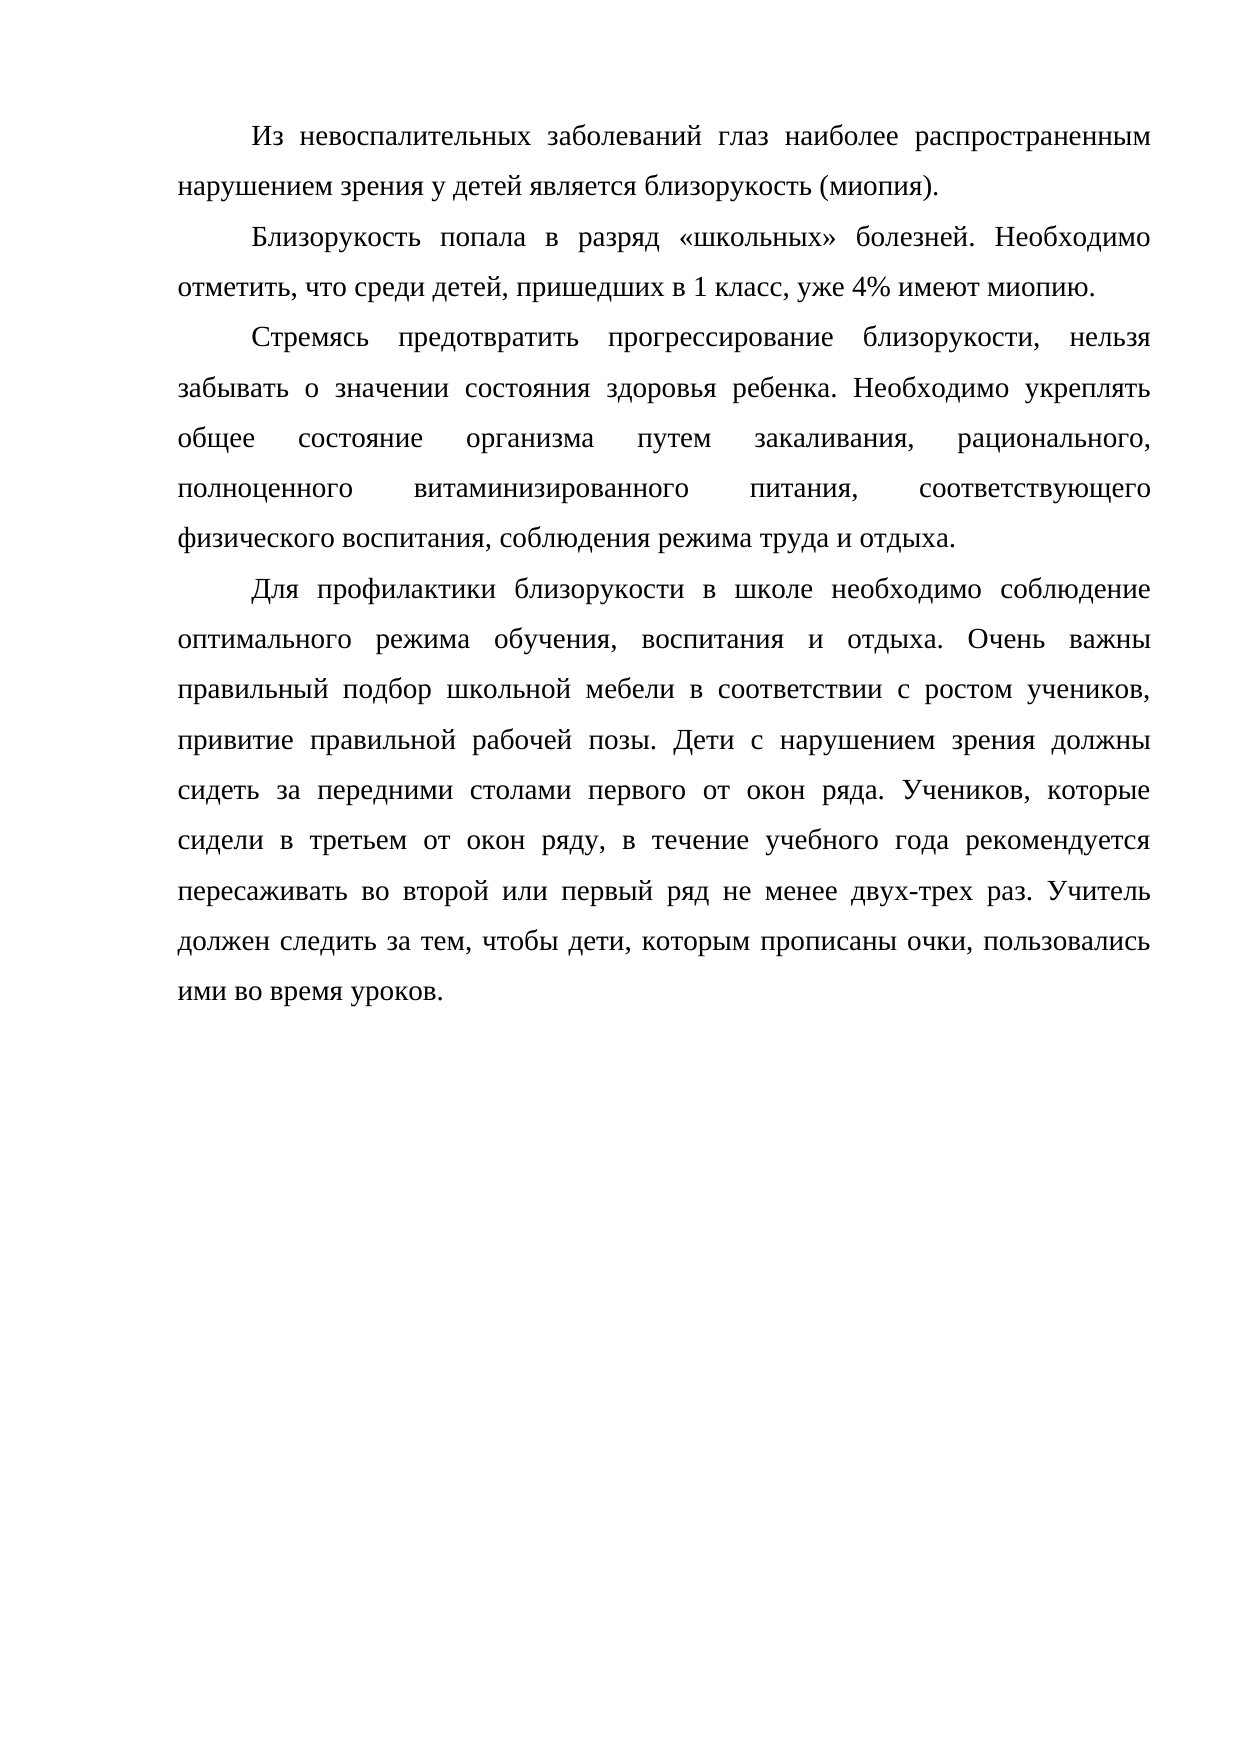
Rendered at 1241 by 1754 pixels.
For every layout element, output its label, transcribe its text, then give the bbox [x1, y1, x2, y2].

text Из невоспалительных заболеваний глаз наиболее распространенным нарушением зрения у детей является близорукость (миопия). [177, 118, 1152, 202]
text Близорукость попала в разряд «школьных» болезней. Необходимо отметить, что среди детей, пришедших в 1 класс, уже 4% имеют миопию. [177, 219, 1152, 303]
text Стремясь предотвратить прогрессирование близорукости, нельзя забывать о значении состояния здоровья ребенка. Необходимо укреплять общее состояние организма путем закаливания, рационального, полноценного витаминизированного питания, соответствующего физического воспитания, соблюдения режима труда и отдыха. [177, 319, 1152, 554]
text Для профилактики близорукости в школе необходимо соблюдение оптимального режима обучения, воспитания и отдыха. Очень важны правильный подбор школьной мебели в соответствии с ростом учеников, привитие правильной рабочей позы. Дети с нарушением зрения должны сидеть за передними столами первого от окон ряда. Учеников, которые сидели в третьем от окон ряду, в течение учебного года рекомендуется пересаживать во второй или первый ряд не менее двух-трех раз. Учитель должен следить за тем, чтобы дети, которым прописаны очки, пользовались ими во время уроков. [177, 571, 1152, 1007]
